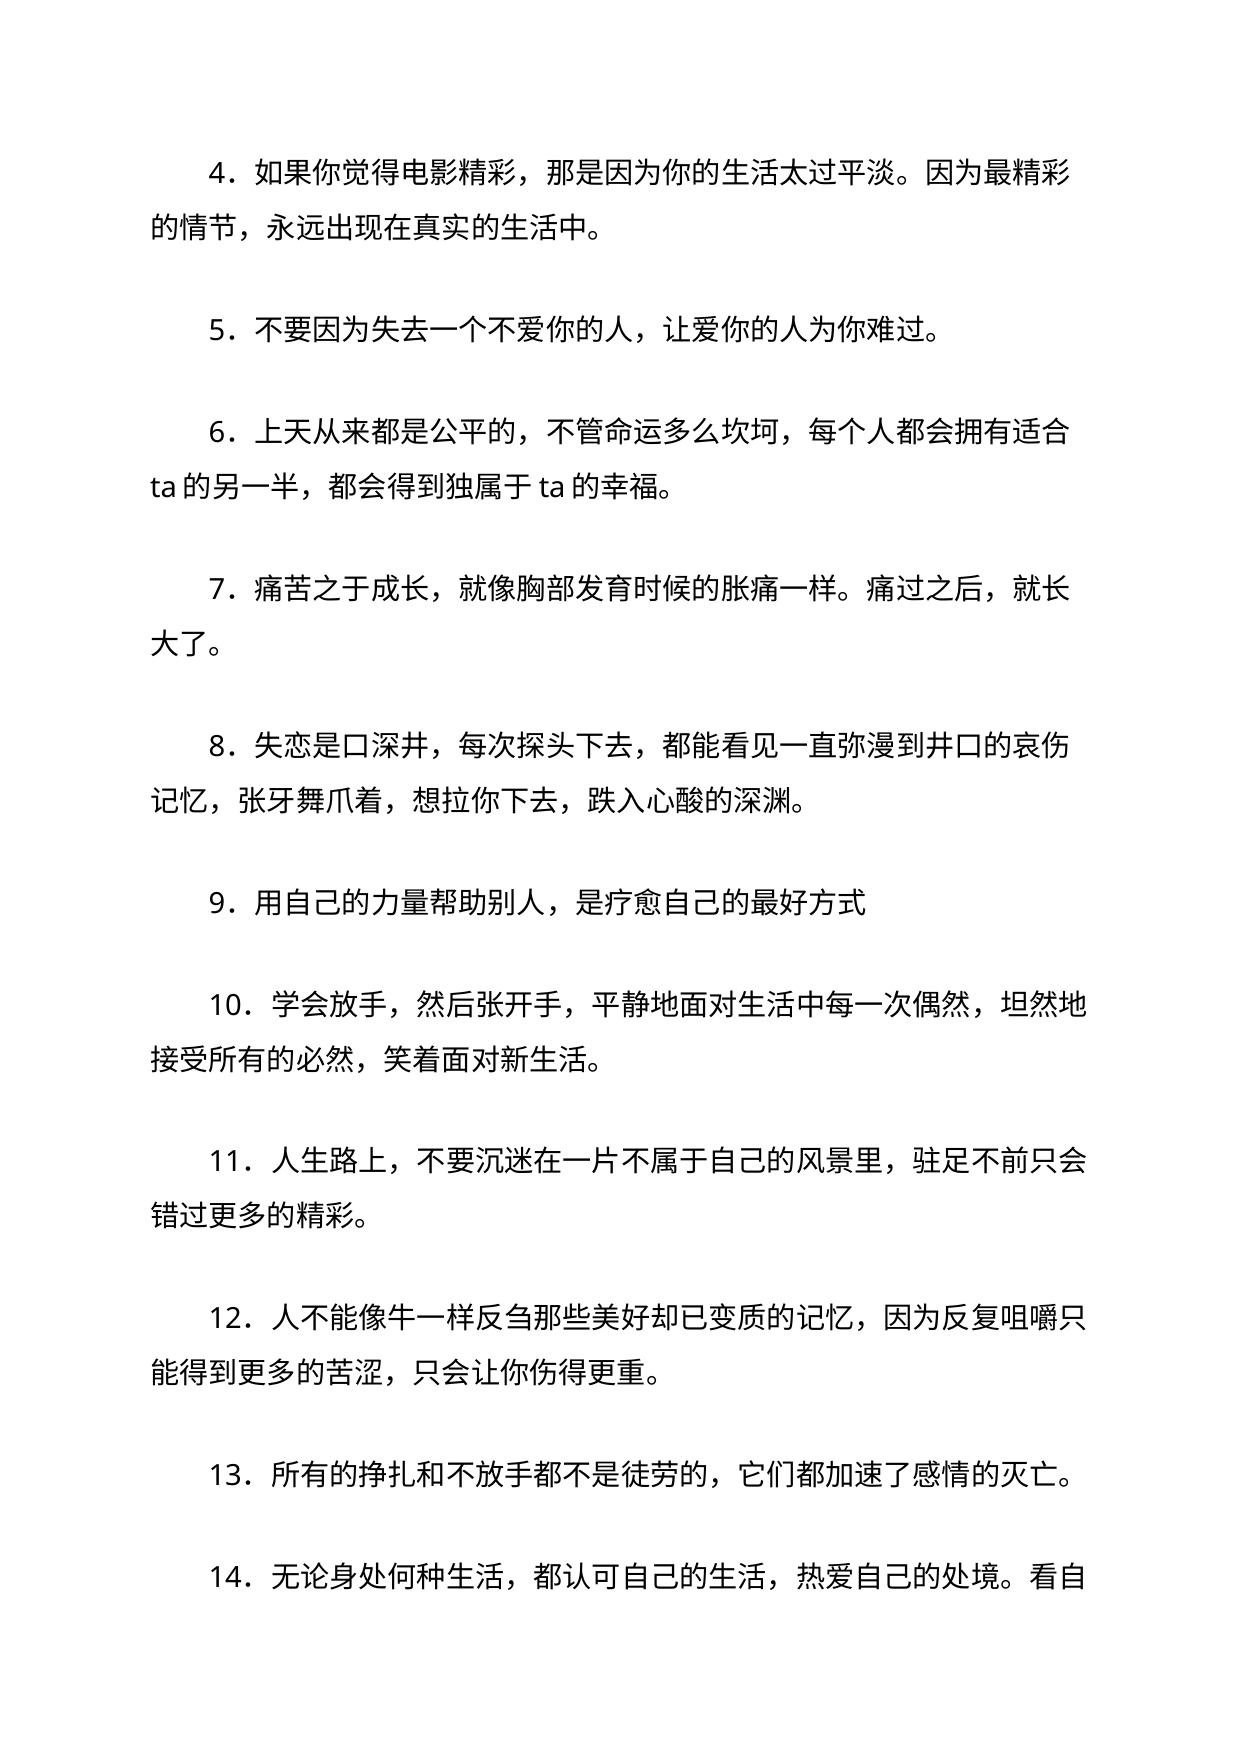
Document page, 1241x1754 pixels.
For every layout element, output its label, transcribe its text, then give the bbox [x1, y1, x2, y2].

text 8．失恋是口深井，每次探头下去，都能看见一直弥漫到井口的哀伤记忆，张牙舞爪着，想拉你下去，跌入心酸的深渊。 [150, 722, 1090, 820]
text 6．上天从来都是公平的，不管命运多么坎坷，每个人都会拥有适合ta的另一半，都会得到独属于ta的幸福。 [150, 409, 1090, 506]
text 13．所有的挣扎和不放手都不是徒劳的，它们都加速了感情的灭亡。 [150, 1452, 1090, 1494]
text 4．如果你觉得电影精彩，那是因为你的生活太过平淡。因为最精彩的情节，永远出现在真实的生活中。 [150, 150, 1090, 247]
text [150, 1553, 1090, 1596]
text 12．人不能像牛一样反刍那些美好却已变质的记忆，因为反复咀嚼只能得到更多的苦涩，只会让你伤得更重。 [150, 1295, 1090, 1392]
text 11．人生路上，不要沉迷在一片不属于自己的风景里，驻足不前只会错过更多的精彩。 [150, 1138, 1090, 1235]
text 7．痛苦之于成长，就像胸部发育时候的胀痛一样。痛过之后，就长大了。 [150, 566, 1090, 663]
text 10．学会放手，然后张开手，平静地面对生活中每一次偶然，坦然地接受所有的必然，笑着面对新生活。 [150, 981, 1090, 1078]
text 9．用自己的力量帮助别人，是疗愈自己的最好方式 [150, 879, 1090, 922]
text 5．不要因为失去一个不爱你的人，让爱你的人为你难过。 [150, 307, 1090, 349]
